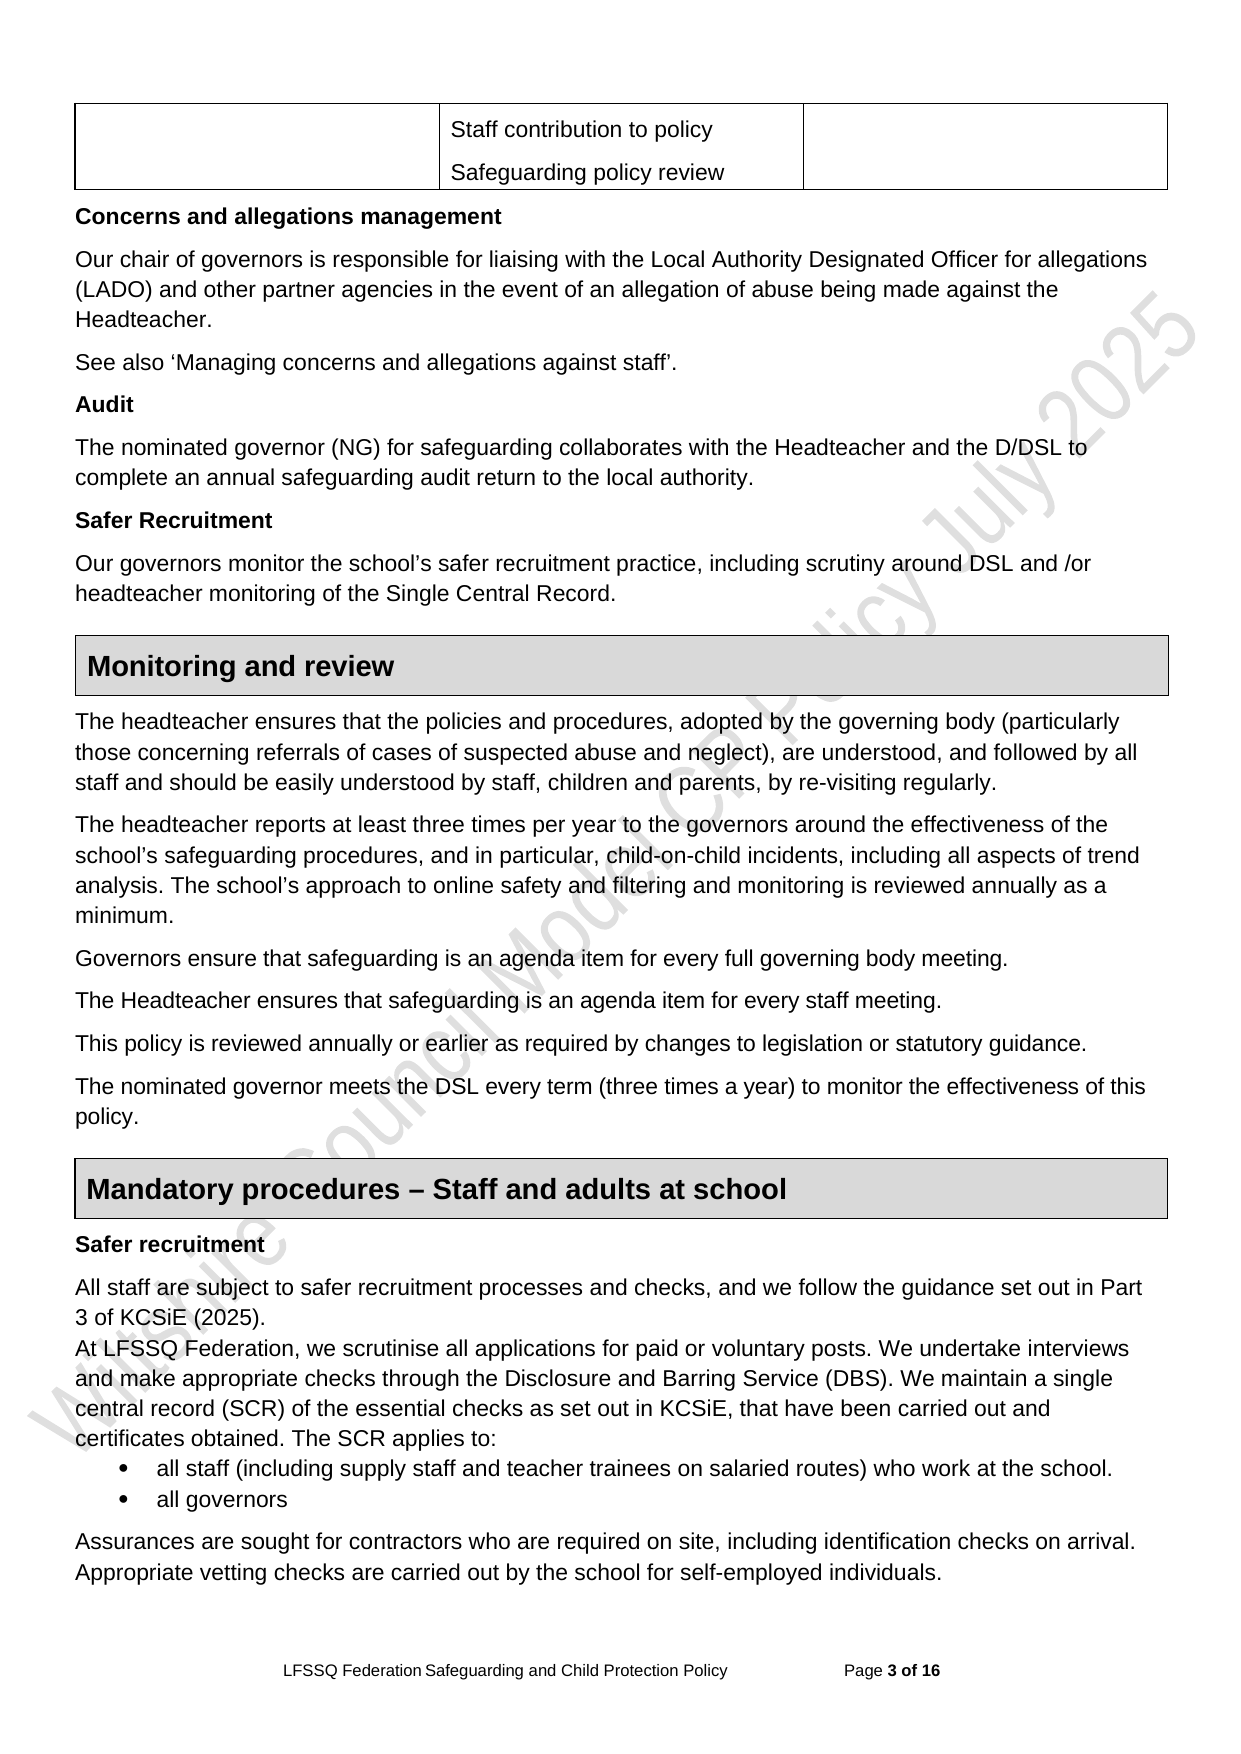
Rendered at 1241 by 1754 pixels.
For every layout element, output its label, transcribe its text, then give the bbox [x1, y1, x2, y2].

table_header Monitoring and review [76, 636, 1168, 695]
text Assurances are sought for contractors who are required on site, including identification checks on arrival. Appropriate vetting checks are carried out by the school for self-employed individuals. [75, 1528, 1153, 1585]
list all staff (including supply staff and teacher trainees on salaried routes) who work at the school. [119, 1455, 1153, 1482]
text This policy is reviewed annually or earlier as required by changes to legislation or statutory guidance. [75, 1030, 1167, 1057]
text The nominated governor (NG) for safeguarding collaborates with the Headteacher and the D/DSL to complete an annual safeguarding audit return to the local authority. [75, 434, 1167, 491]
text See also ‘Managing concerns and allegations against staff’. [75, 349, 1167, 375]
text All staff are subject to safer recruitment processes and checks, and we follow the guidance set out in Part 3 of KCSiE (2025). [75, 1274, 1153, 1331]
text The headteacher reports at least three times per year to the governors around the effectiveness of the school’s safeguarding procedures, and in particular, child-on-child incidents, including all aspects of trend analysis. The school’s approach to online safety and filtering and monitoring is reviewed annually as a minimum. [75, 811, 1167, 928]
list all governors [119, 1486, 1153, 1512]
table_header Mandatory procedures – Staff and adults at school [76, 1159, 1167, 1218]
text Governors ensure that safeguarding is an agenda item for every full governing body meeting. [75, 945, 1167, 971]
text Safer Recruitment [75, 507, 1167, 533]
text The headteacher ensures that the policies and procedures, adopted by the governing body (particularly those concerning referrals of cases of suspected abuse and neglect), are understood, and followed by all staff and should be easily understood by staff, children and parents, by re-visiting regularly. [75, 708, 1167, 795]
text The nominated governor meets the DSL every term (three times a year) to monitor the effectiveness of this policy. [75, 1073, 1167, 1129]
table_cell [76, 104, 439, 189]
text At LFSSQ Federation, we scrutinise all applications for paid or voluntary posts. We undertake interviews and make appropriate checks through the Disclosure and Barring Service (DBS). We maintain a single central record (SCR) of the essential checks as set out in KCSiE, that have been carried out and certificates obtained. The SCR applies to: [75, 1334, 1153, 1452]
text Our governors monitor the school’s safer recruitment practice, including scrutiny around DSL and /or headteacher monitoring of the Single Central Record. [75, 550, 1167, 606]
text Audit [75, 391, 1167, 418]
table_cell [440, 104, 803, 189]
text The Headteacher ensures that safeguarding is an agenda item for every staff meeting. [75, 987, 1167, 1014]
text Concerns and allegations management [75, 203, 1167, 229]
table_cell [804, 104, 1167, 189]
text Our chair of governors is responsible for liaising with the Local Authority Designated Officer for allegations (LADO) and other partner agencies in the event of an allegation of abuse being made against the Headteacher. [75, 246, 1167, 332]
text Safer recruitment [75, 1231, 1153, 1258]
